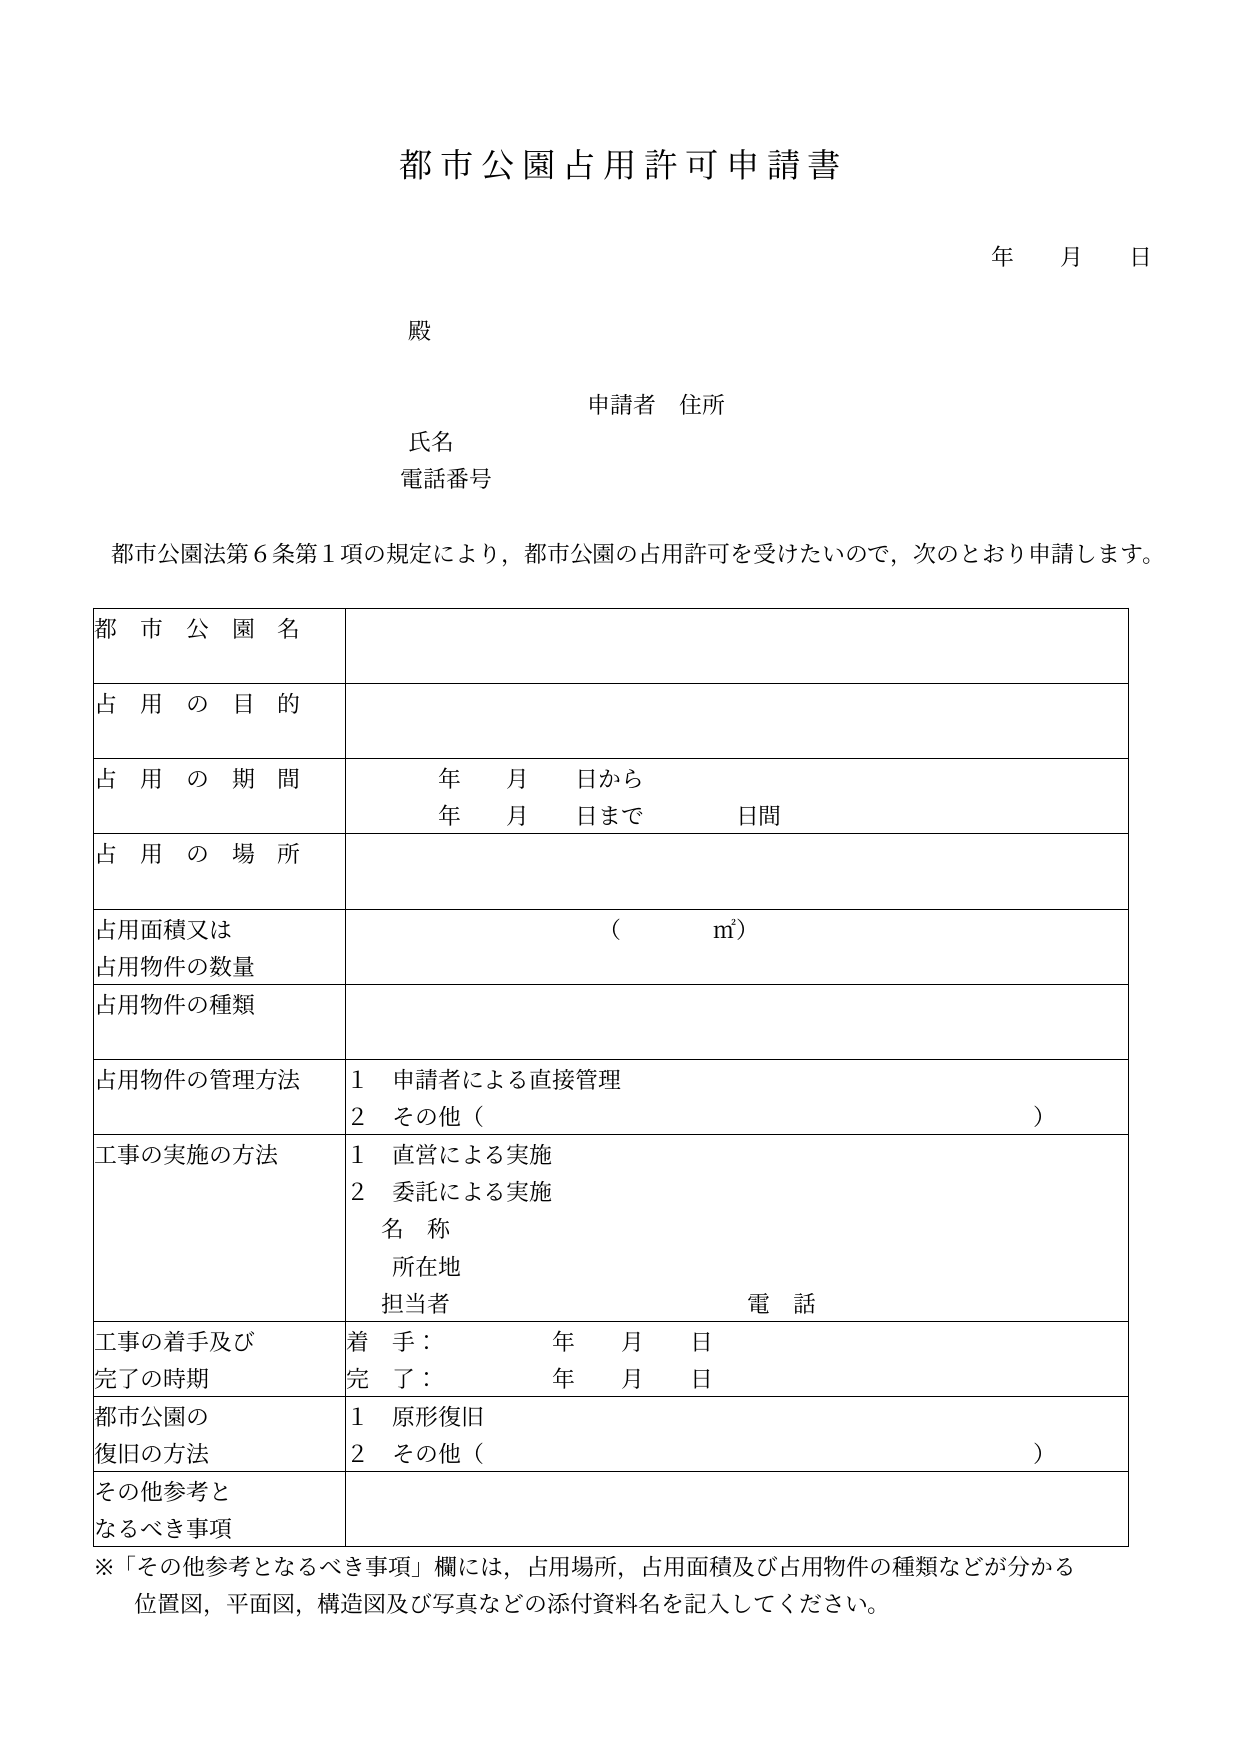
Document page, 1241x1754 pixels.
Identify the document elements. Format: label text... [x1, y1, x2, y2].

text 申請者 住所 [88, 385, 1152, 422]
table_cell 占 用 の 期 間 [94, 759, 345, 833]
text 殿 [88, 311, 1152, 348]
table_cell 占 用 の 目 的 [94, 684, 345, 758]
table_cell [346, 1472, 1128, 1546]
text 氏名 [88, 422, 1152, 459]
text ※「その他参考となるべき事項」欄には，占用場所，占用面積及び占用物件の種類などが分かる [88, 1547, 1152, 1584]
table_header [346, 609, 1128, 683]
table_cell １ 直営による実施 ２ 委託による実施 名 称 所在地 担当者 電 話 [346, 1135, 1128, 1321]
text 位置図，平面図，構造図及び写真などの添付資料名を記入してください。 [88, 1584, 1152, 1621]
table_cell その他参考と なるべき事項 [94, 1472, 345, 1546]
text 年 月 日 [88, 237, 1152, 274]
table_cell [346, 985, 1128, 1059]
table_cell 工事の実施の方法 [94, 1135, 345, 1321]
table_cell [346, 684, 1128, 758]
table_cell 占用物件の種類 [94, 985, 345, 1059]
table_cell [346, 834, 1128, 908]
table_cell 占用面積又は 占用物件の数量 [94, 910, 345, 984]
table_cell 都市公園の 復旧の方法 [94, 1397, 345, 1471]
table_cell 年 月 日から 年 月 日まで 日間 [346, 759, 1128, 833]
table_cell １ 申請者による直接管理 ２ その他（ ） [346, 1060, 1128, 1134]
table_cell 工事の着手及び 完了の時期 [94, 1322, 345, 1396]
table_cell 占用物件の管理方法 [94, 1060, 345, 1134]
text 電話番号 [88, 459, 1152, 496]
table_cell 着 手： 年 月 日 完 了： 年 月 日 [346, 1322, 1128, 1396]
table_cell 占 用 の 場 所 [94, 834, 345, 908]
table_cell （ ㎡） [346, 910, 1128, 984]
table_header 都 市 公 園 名 [94, 609, 345, 683]
table_cell １ 原形復旧 ２ その他（ ） [346, 1397, 1128, 1471]
text 都市公園法第６条第１項の規定により，都市公園の占用許可を受けたいので，次のとおり申請します。 [88, 533, 1152, 571]
text 都 市 公 園 占 用 許 可 申 請 書 [88, 126, 1152, 200]
